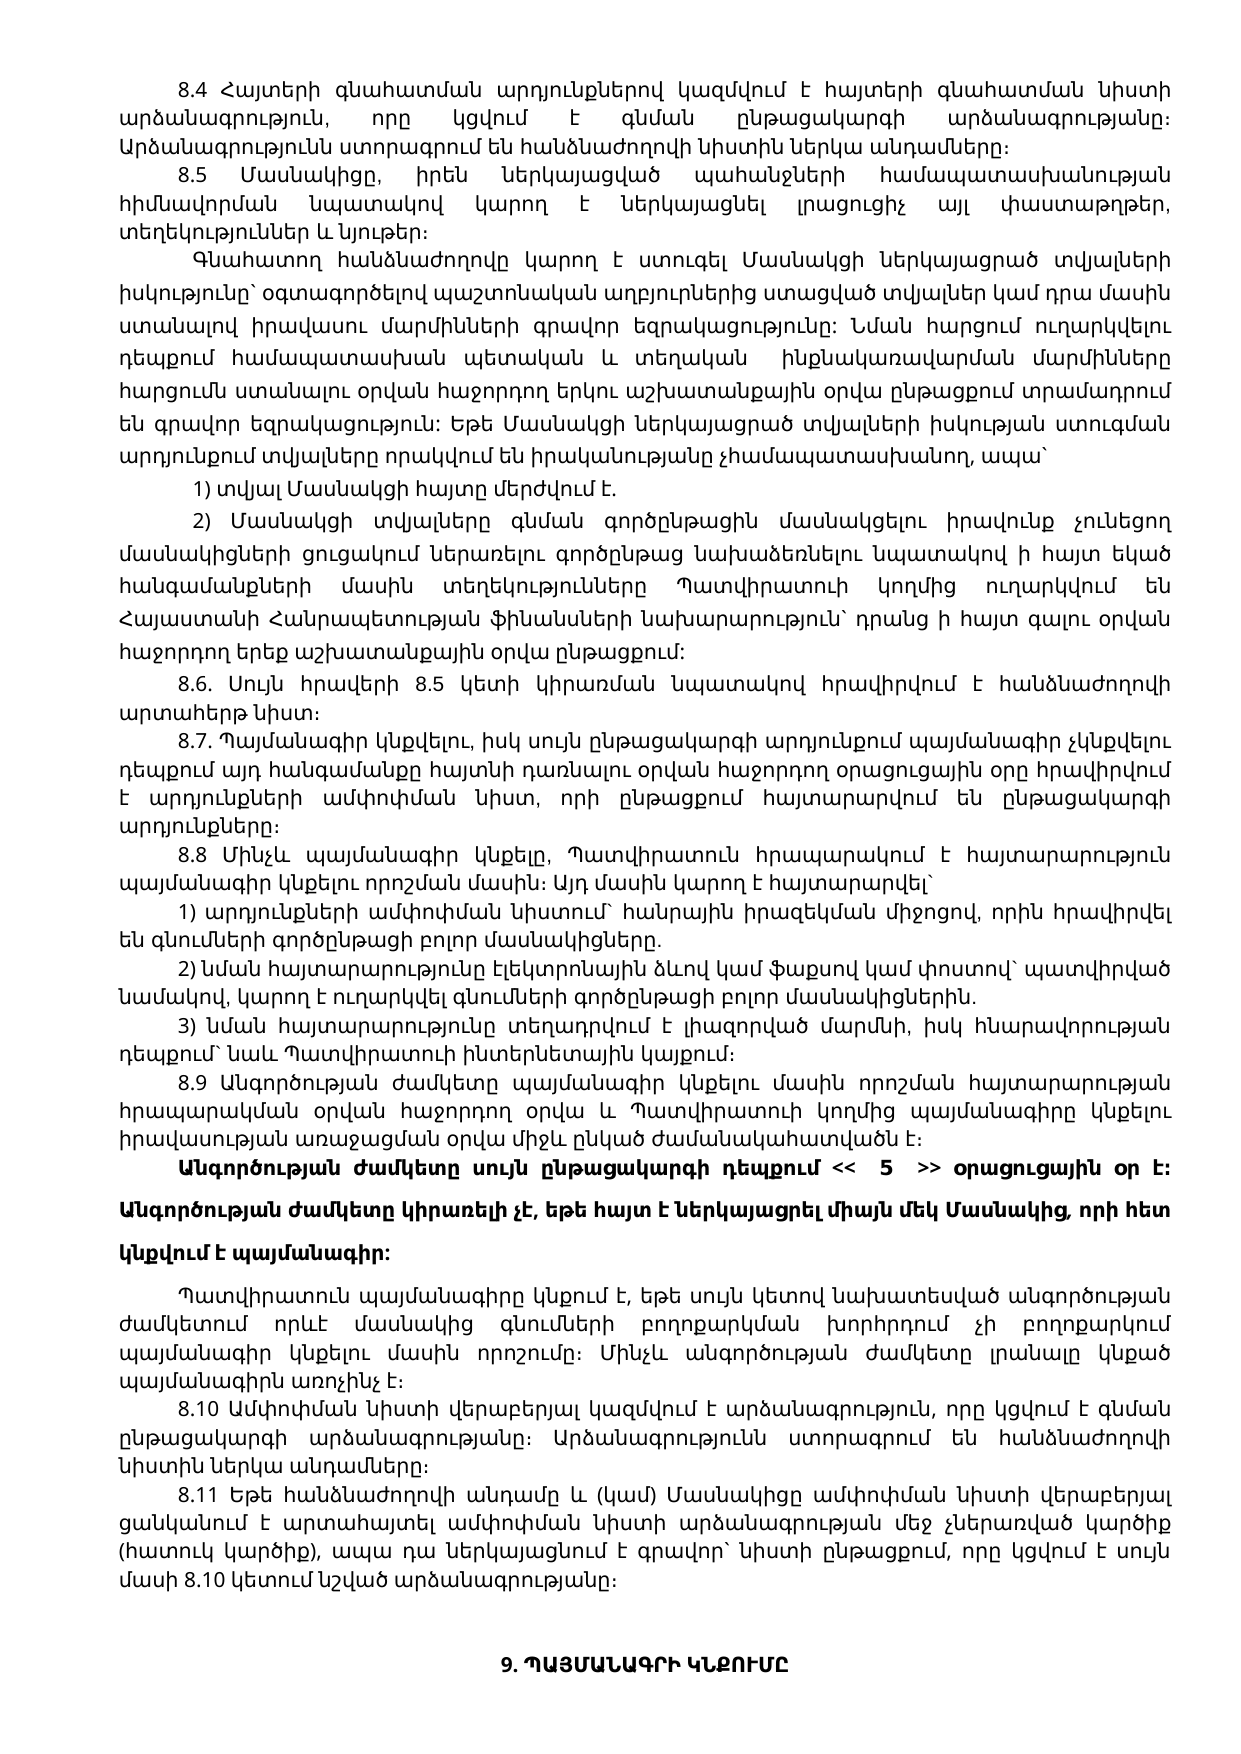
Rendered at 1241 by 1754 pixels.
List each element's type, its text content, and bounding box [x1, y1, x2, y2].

text 8.6. Սույն հրավերի 8.5 կետի կիրառման նպատակով հրավիրվում է հանձնաժողովի արտահերթ նիստ։ [118, 669, 1171, 726]
text 8.10 Ամփոփման նիստի վերաբերյալ կազմվում է արձանագրություն, որը կցվում է գնման ընթացակարգի արձանագրությանը։ Արձանագրությունն ստորագրում են հանձնաժողովի նիստին ներկա անդամները։ [118, 1394, 1171, 1480]
text 2) նման հայտարարությունը էլեկտրոնային ձևով կամ ֆաքսով կամ փոստով` պատվիրված նամակով, կարող է ուղարկվել գնումների գործընթացի բոլոր մասնակիցներին. [118, 954, 1171, 1011]
text 8.8 Մինչև պայմանագիր կնքելը, Պատվիրատուն հրապարակում է հայտարարություն պայմանագիր կնքելու որոշման մասին։ Այդ մասին կարող է հայտարարվել` [118, 840, 1171, 897]
text 8.5 Մասնակիցը, իրեն ներկայացված պահանջների համապատասխանության հիմնավորման նպատակով կարող է ներկայացնել լրացուցիչ այլ փաստաթղթեր, տեղեկություններ և նյութեր։ [118, 160, 1171, 246]
text 1) տվյալ Մասնակցի հայտը մերժվում է. [118, 474, 1171, 502]
text 2) Մասնակցի տվյալները գնման գործընթացին մասնակցելու իրավունք չունեցող մասնակիցների ցուցակում ներառելու գործընթաց նախաձեռնելու նպատակով ի հայտ եկած հանգամանքների մասին տեղեկությունները Պատվիրատուի կողմից ուղարկվում են Հայաստանի Հանրապետության ֆինանսների նախարարություն` դրանց ի հայտ գալու օրվան հաջորդող երեք աշխատանքային օրվա ընթացքում: [118, 506, 1171, 665]
text 3) նման հայտարարությունը տեղադրվում է լիազորված մարմնի, իսկ հնարավորության դեպքում` նաև Պատվիրատուի ինտերնետային կայքում։ [118, 1011, 1171, 1068]
text 8.7. Պայմանագիր կնքվելու, իսկ սույն ընթացակարգի արդյունքում պայմանագիր չկնքվելու դեպքում այդ հանգամանքը հայտնի դառնալու օրվան հաջորդող օրացուցային օրը հրավիրվում է արդյունքների ամփոփման նիստ, որի ընթացքում հայտարարվում են ընթացակարգի արդյունքները։ [118, 726, 1171, 840]
text Պատվիրատուն պայմանագիրը կնքում է, եթե սույն կետով նախատեսված անգործության ժամկետում որևէ մասնակից գնումների բողոքարկման խորհրդում չի բողոքարկում պայմանագիր կնքելու մասին որոշումը։ Մինչև անգործության ժամկետը լրանալը կնքած պայմանագիրն առոչինչ է։ [118, 1281, 1171, 1394]
text 9. ՊԱՅՄԱՆԱԳՐԻ ԿՆՔՈՒՄԸ [118, 1650, 1171, 1679]
text Անգործության ժամկետը սույն ընթացակարգի դեպքում << 5 >> օրացուցային օր է։ Անգործության ժամկետը կիրառելի չէ, եթե հայտ է ներկայացրել միայն մեկ Մասնակից, որի հետ կնքվում է պայմանագիր: [118, 1153, 1171, 1267]
text Գնահատող հանձնաժողովը կարող է ստուգել Մասնակցի ներկայացրած տվյալների իսկությունը` օգտագործելով պաշտոնական աղբյուրներից ստացված տվյալներ կամ դրա մասին ստանալով իրավասու մարմինների գրավոր եզրակացությունը: Նման հարցում ուղարկվելու դեպքում համապատասխան պետական և տեղական ինքնակառավարման մարմինները հարցումն ստանալու օրվան հաջորդող երկու աշխատանքային օրվա ընթացքում տրամադրում են գրավոր եզրակացություն: Եթե Մասնակցի ներկայացրած տվյալների իսկության ստուգման արդյունքում տվյալները որակվում են իրականությանը չհամապատասխանող, ապա` [118, 246, 1171, 470]
text 1) արդյունքների ամփոփման նիստում` հանրային իրազեկման միջոցով, որին հրավիրվել են գնումների գործընթացի բոլոր մասնակիցները. [118, 897, 1171, 954]
text 8.11 Եթե հանձնաժողովի անդամը և (կամ) Մասնակիցը ամփոփման նիստի վերաբերյալ ցանկանում է արտահայտել ամփոփման նիստի արձանագրության մեջ չներառված կարծիք (հատուկ կարծիք), ապա դա ներկայացնում է գրավոր` նիստի ընթացքում, որը կցվում է սույն մասի 8.10 կետում նշված արձանագրությանը։ [118, 1480, 1171, 1593]
text 8.4 Հայտերի գնահատման արդյունքներով կազմվում է հայտերի գնահատման նիստի արձանագրություն, որը կցվում է գնման ընթացակարգի արձանագրությանը։ Արձանագրությունն ստորագրում են հանձնաժողովի նիստին ներկա անդամները։ [118, 75, 1171, 160]
text 8.9 Անգործության ժամկետը պայմանագիր կնքելու մասին որոշման հայտարարության հրապարակման օրվան հաջորդող օրվա և Պատվիրատուի կողմից պայմանագիրը կնքելու իրավասության առաջացման օրվա միջև ընկած ժամանակահատվածն է։ [118, 1068, 1171, 1153]
